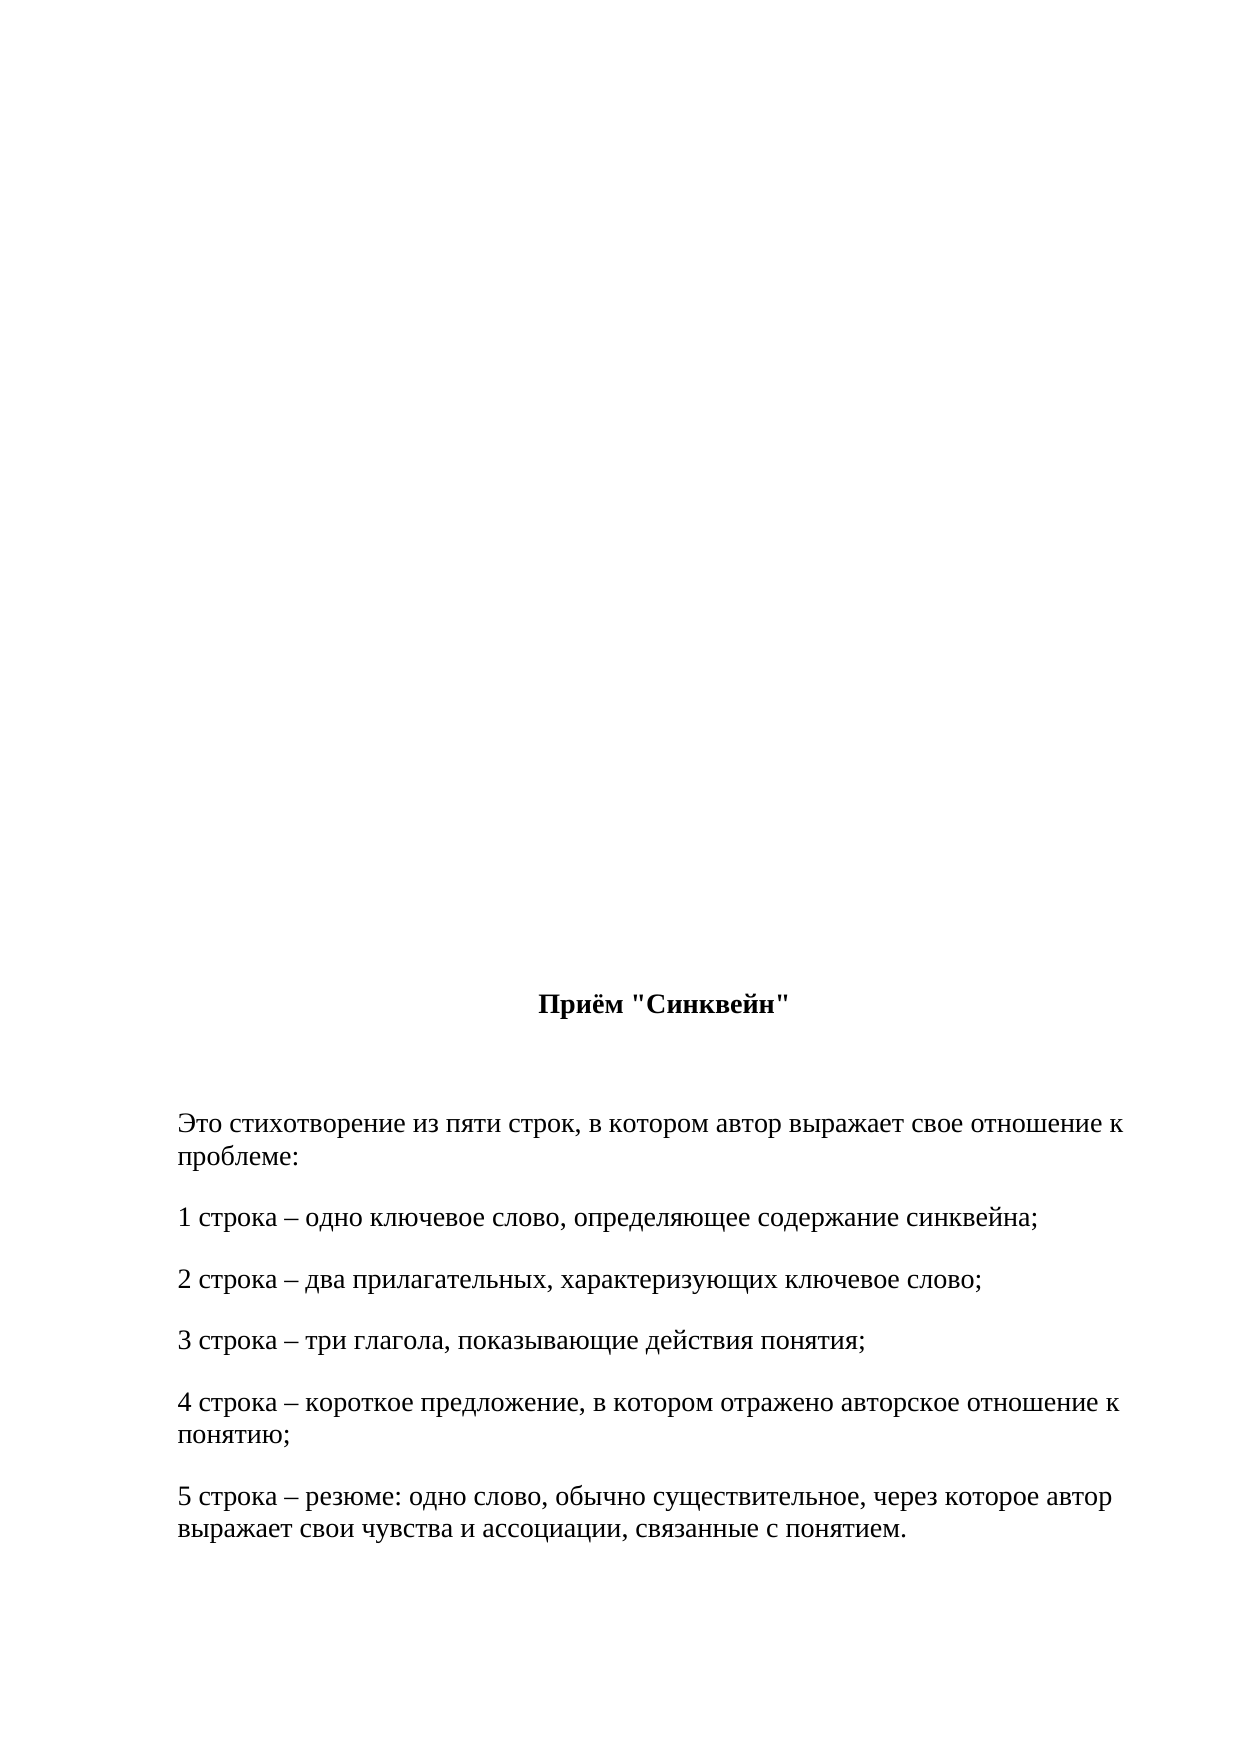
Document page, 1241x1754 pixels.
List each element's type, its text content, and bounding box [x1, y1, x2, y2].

text 5 строка – резюме: одно слово, обычно существительное, через которое автор выражает свои чувства и ассоциации, связанные с понятием. [177, 1479, 1152, 1544]
text Приём "Синквейн" [177, 987, 1152, 1019]
text 1 строка – одно ключевое слово, определяющее содержание синквейна; [177, 1200, 1152, 1233]
text Это стихотворение из пяти строк, в котором автор выражает свое отношение к проблеме: [177, 1106, 1152, 1171]
text 3 строка – три глагола, показывающие действия понятия; [177, 1323, 1152, 1356]
text 2 строка – два прилагательных, характеризующих ключевое слово; [177, 1262, 1152, 1294]
text 4 строка – короткое предложение, в котором отражено авторское отношение к понятию; [177, 1385, 1152, 1450]
